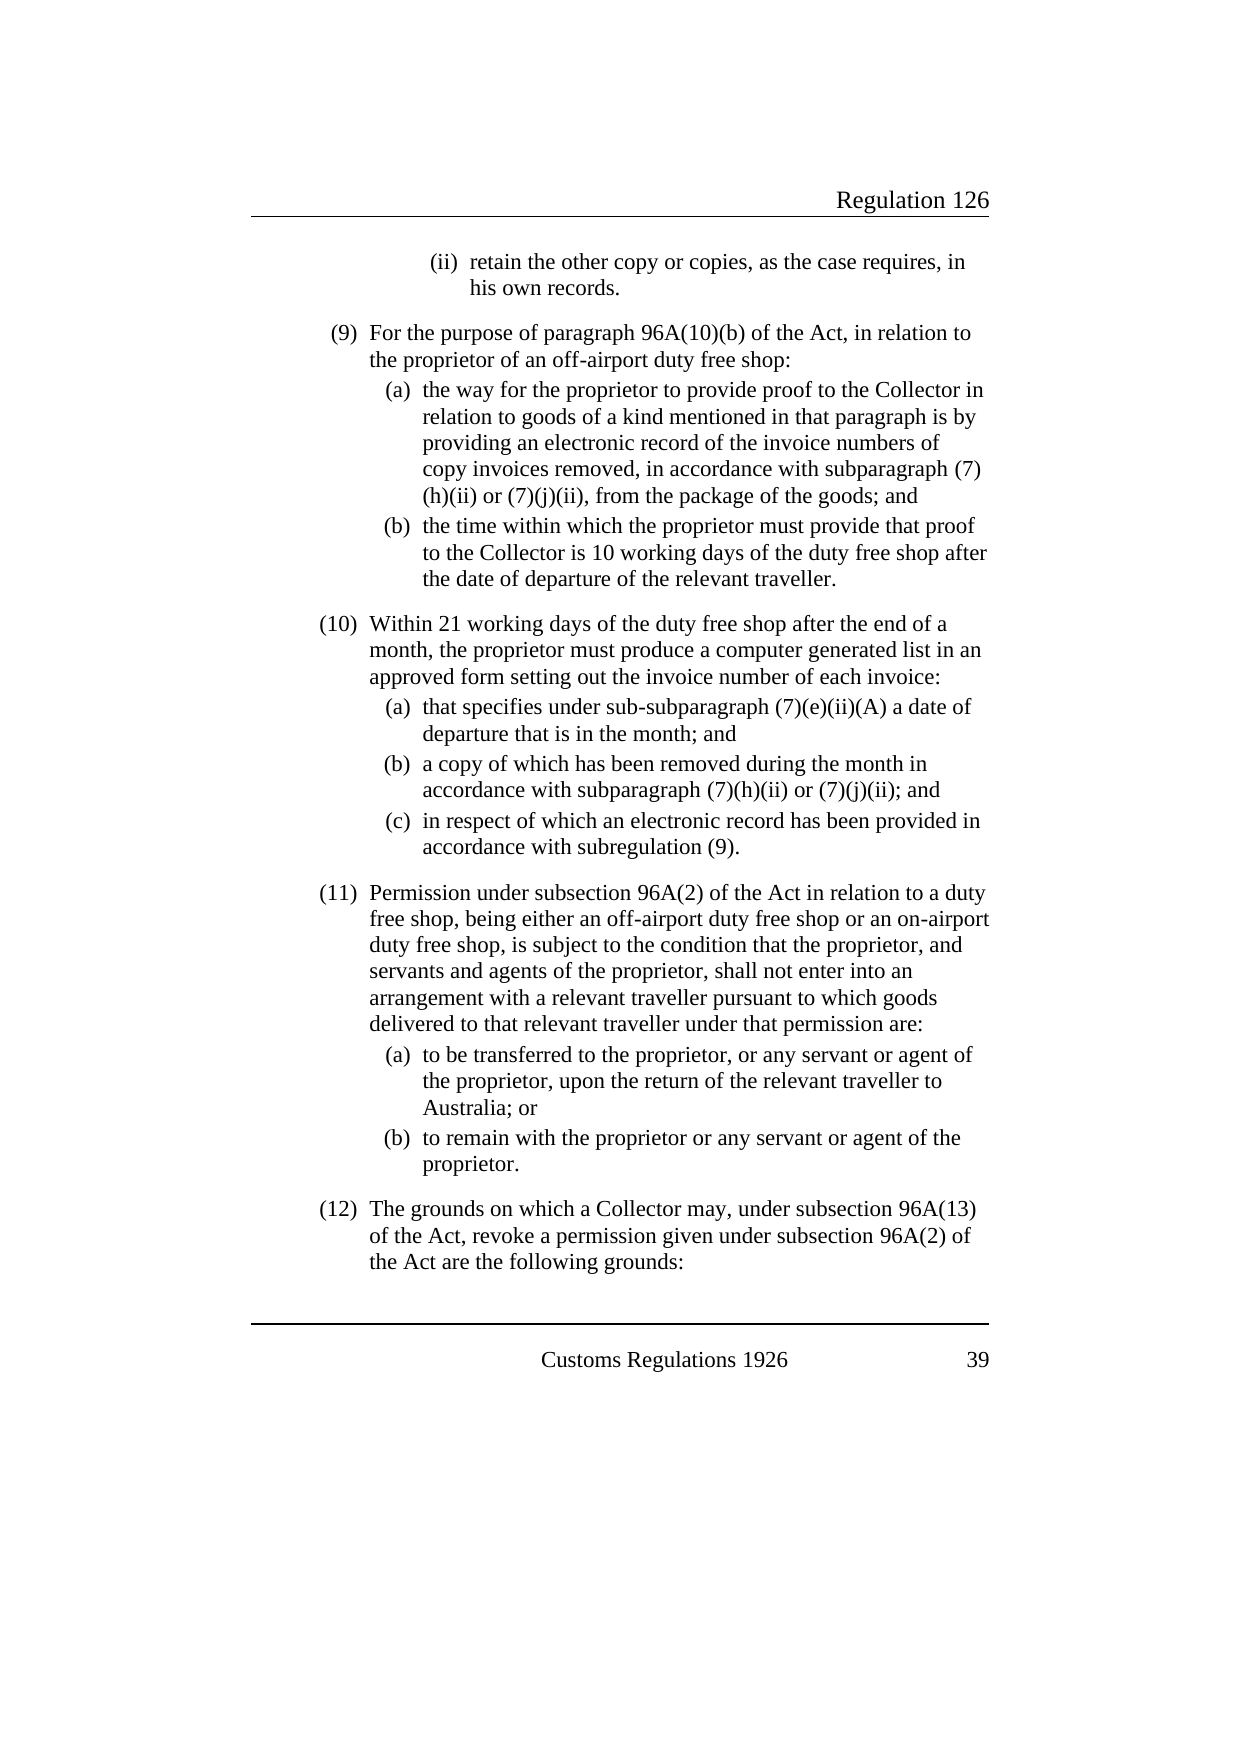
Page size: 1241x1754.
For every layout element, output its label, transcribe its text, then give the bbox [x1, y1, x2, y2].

text (a) to be transferred to the proprietor, or any servant or agent of the proprietor, upon the return of the relevant traveller to Australia; or [251, 1041, 989, 1120]
text (ii) retain the other copy or copies, as the case requires, in his own records. [251, 248, 989, 301]
text (b) the time within which the proprietor must provide that proof to the Collector is 10 working days of the duty free shop after the date of departure of the relevant traveller. [251, 512, 989, 591]
text (b) a copy of which has been removed during the month in accordance with subparagraph (7)(h)(ii) or (7)(j)(ii); and [251, 750, 989, 803]
text (a) the way for the proprietor to provide proof to the Collector in relation to goods of a kind mentioned in that paragraph is by providing an electronic record of the invoice numbers of copy invoices removed, in accordance with subparagraph (7)(h)(ii) or (7)(j)(ii), from the package of the goods; and [251, 376, 989, 508]
text (11) Permission under subsection 96A(2) of the Act in relation to a duty free shop, being either an off-airport duty free shop or an on-airport duty free shop, is subject to the condition that the proprietor, and servants and agents of the proprietor, shall not enter into an arrangement with a relevant traveller pursuant to which goods delivered to that relevant traveller under that permission are: [251, 878, 989, 1037]
text (a) that specifies under sub-subparagraph (7)(e)(ii)(A) a date of departure that is in the month; and [251, 693, 989, 746]
text (b) to remain with the proprietor or any servant or agent of the proprietor. [251, 1124, 989, 1177]
text (c) in respect of which an electronic record has been provided in accordance with subregulation (9). [251, 807, 989, 860]
text (9) For the purpose of paragraph 96A(10)(b) of the Act, in relation to the proprietor of an off-airport duty free shop: [251, 319, 989, 372]
text (10) Within 21 working days of the duty free shop after the end of a month, the proprietor must produce a computer generated list in an approved form setting out the invoice number of each invoice: [251, 610, 989, 689]
text (12) The grounds on which a Collector may, under subsection 96A(13) of the Act, revoke a permission given under subsection 96A(2) of the Act are the following grounds: [251, 1196, 989, 1274]
